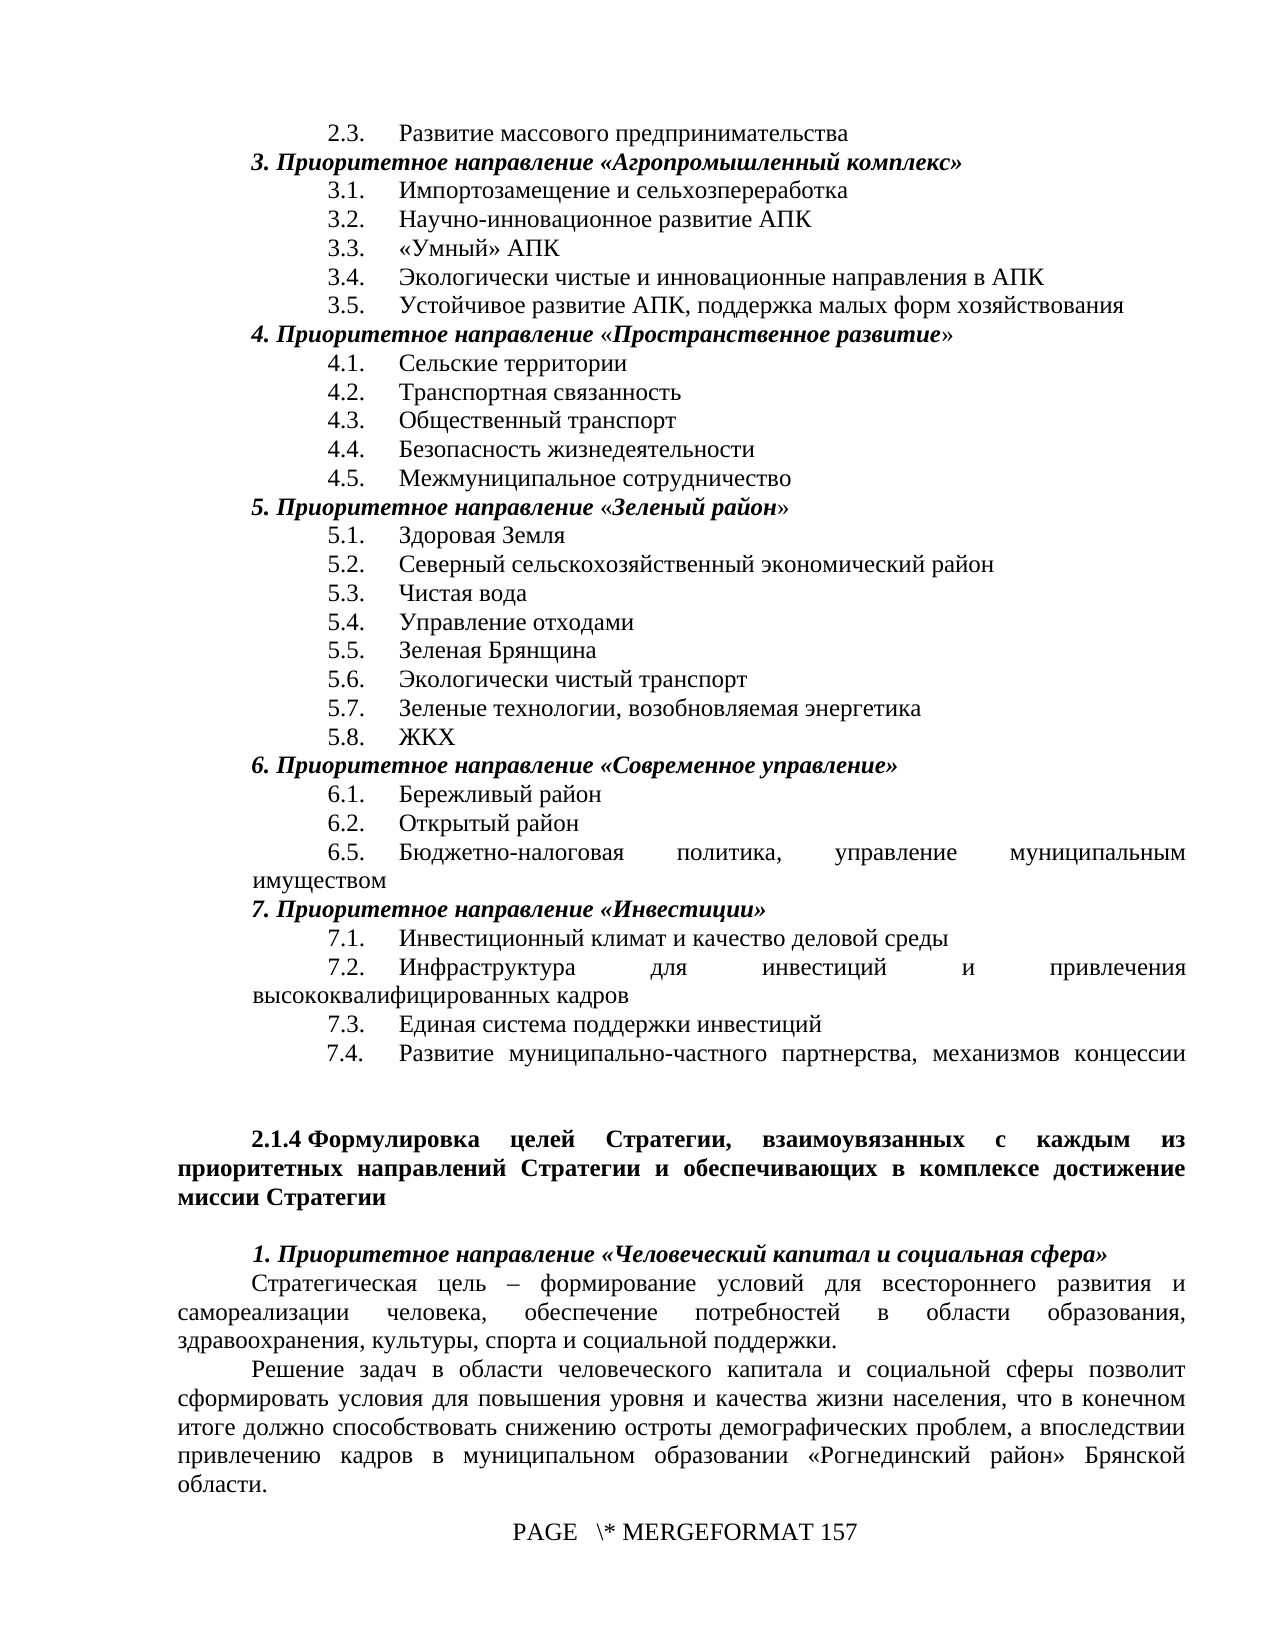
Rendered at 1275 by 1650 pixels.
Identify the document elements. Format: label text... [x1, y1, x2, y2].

list 4.2. Транспортная связанность [252, 377, 1186, 406]
list Стратегическая цель – формирование условий для всестороннего развития и самореализации человека, обеспечение потребностей в области образования, здравоохранения, культуры, спорта и социальной поддержки. [177, 1268, 1186, 1354]
list 3.2. Научно-инновационное развитие АПК [252, 204, 1186, 233]
list 6.2. Открытый район [252, 808, 1186, 837]
list 4.3. Общественный транспорт [252, 406, 1186, 434]
list 7. Приоритетное направление «Инвестиции» [177, 894, 1186, 923]
list 5.3. Чистая вода [252, 578, 1186, 607]
list 3. Приоритетное направление «Агропромышленный комплекс» [177, 147, 1186, 176]
list 4.1. Сельские территории [252, 348, 1186, 377]
list 2.3. Развитие массового предпринимательства [252, 118, 1186, 147]
list 4. Приоритетное направление «Пространственное развитие» [177, 319, 1186, 348]
list 3.4. Экологически чистые и инновационные направления в АПК [252, 262, 1186, 291]
list 7.1. Инвестиционный климат и качество деловой среды [252, 923, 1186, 952]
list 6. Приоритетное направление «Современное управление» [177, 751, 1186, 779]
list 6.1. Бережливый район [252, 779, 1186, 808]
list 7.2. Инфраструктура для инвестиций и привлечения высококвалифицированных кадров [252, 952, 1186, 1009]
list 5. Приоритетное направление «Зеленый район» [177, 492, 1186, 521]
list 5.1. Здоровая Земля [252, 521, 1186, 549]
text 2.1.4 Формулировка целей Стратегии, взаимоувязанных с каждым из приоритетных направлений Стратегии и обеспечивающих в комплексе достижение миссии Стратегии [177, 1124, 1186, 1211]
list 3.3. «Умный» АПК [252, 233, 1186, 262]
list 4.4. Безопасность жизнедеятельности [252, 434, 1186, 463]
list 6.5. Бюджетно-налоговая политика, управление муниципальным имуществом [252, 837, 1186, 894]
list 7.3. Единая система поддержки инвестиций [252, 1009, 1186, 1038]
list 3.5. Устойчивое развитие АПК, поддержка малых форм хозяйствования [252, 291, 1186, 319]
list 1. Приоритетное направление «Человеческий капитал и социальная сфера» [177, 1239, 1186, 1268]
list 5.2. Северный сельскохозяйственный экономический район [252, 549, 1186, 578]
list 5.4. Управление отходами [252, 607, 1186, 636]
list 5.6. Экологически чистый транспорт [252, 664, 1186, 693]
list 5.8. ЖКХ [252, 722, 1186, 751]
list Решение задач в области человеческого капитала и социальной сферы позволит сформировать условия для повышения уровня и качества жизни населения, что в конечном итоге должно способствовать снижению остроты демографических проблем, а впоследствии привлечению кадров в муниципальном образовании «Рогнединский район» Брянской области. [177, 1354, 1186, 1498]
list 5.7. Зеленые технологии, возобновляемая энергетика [252, 693, 1186, 722]
list 7.4. Развитие муниципально-частного партнерства, механизмов концессии [251, 1038, 1186, 1096]
list 3.1. Импортозамещение и сельхозпереработка [252, 176, 1186, 204]
list 4.5. Межмуниципальное сотрудничество [252, 463, 1186, 492]
list 5.5. Зеленая Брянщина [252, 636, 1186, 664]
